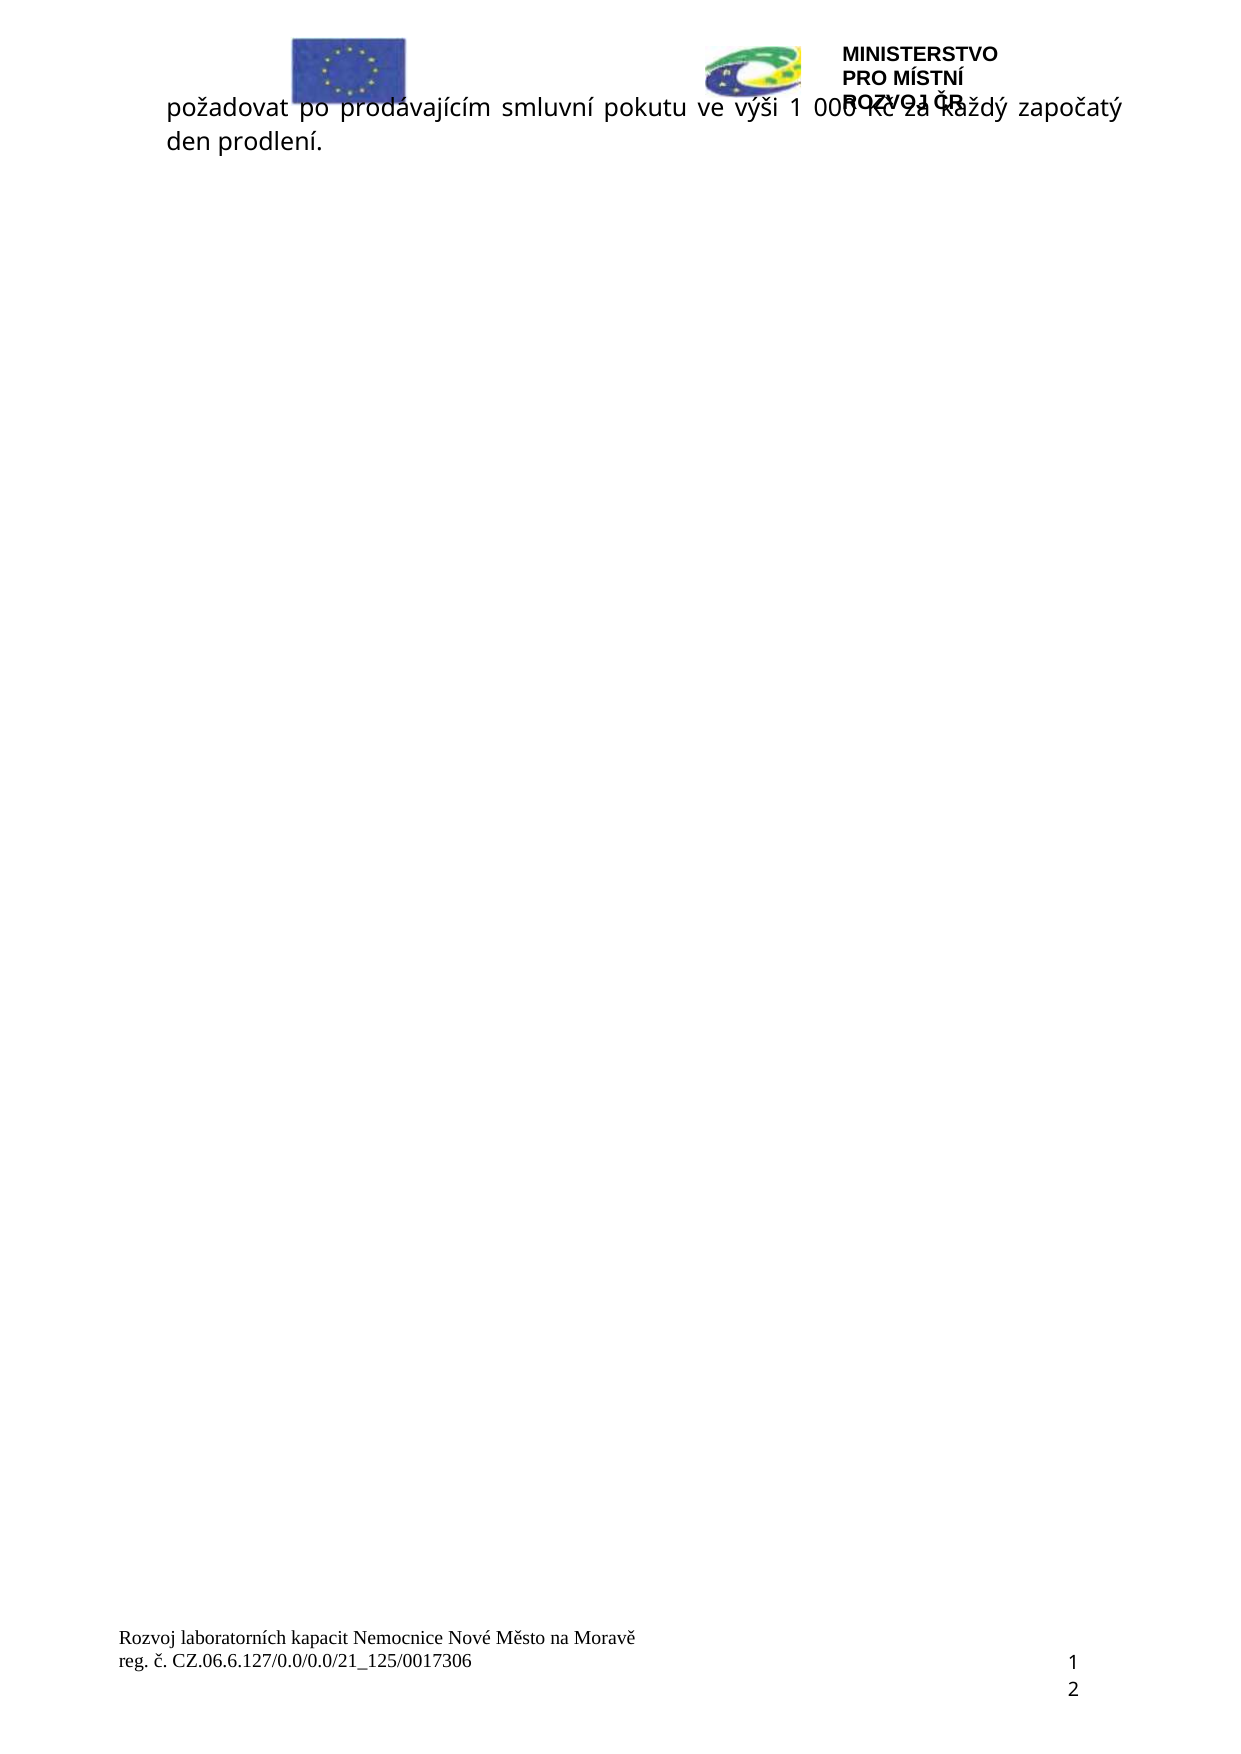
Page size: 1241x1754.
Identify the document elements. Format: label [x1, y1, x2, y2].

picture [705, 46, 802, 89]
list [126, 89, 1123, 158]
picture [290, 37, 408, 89]
